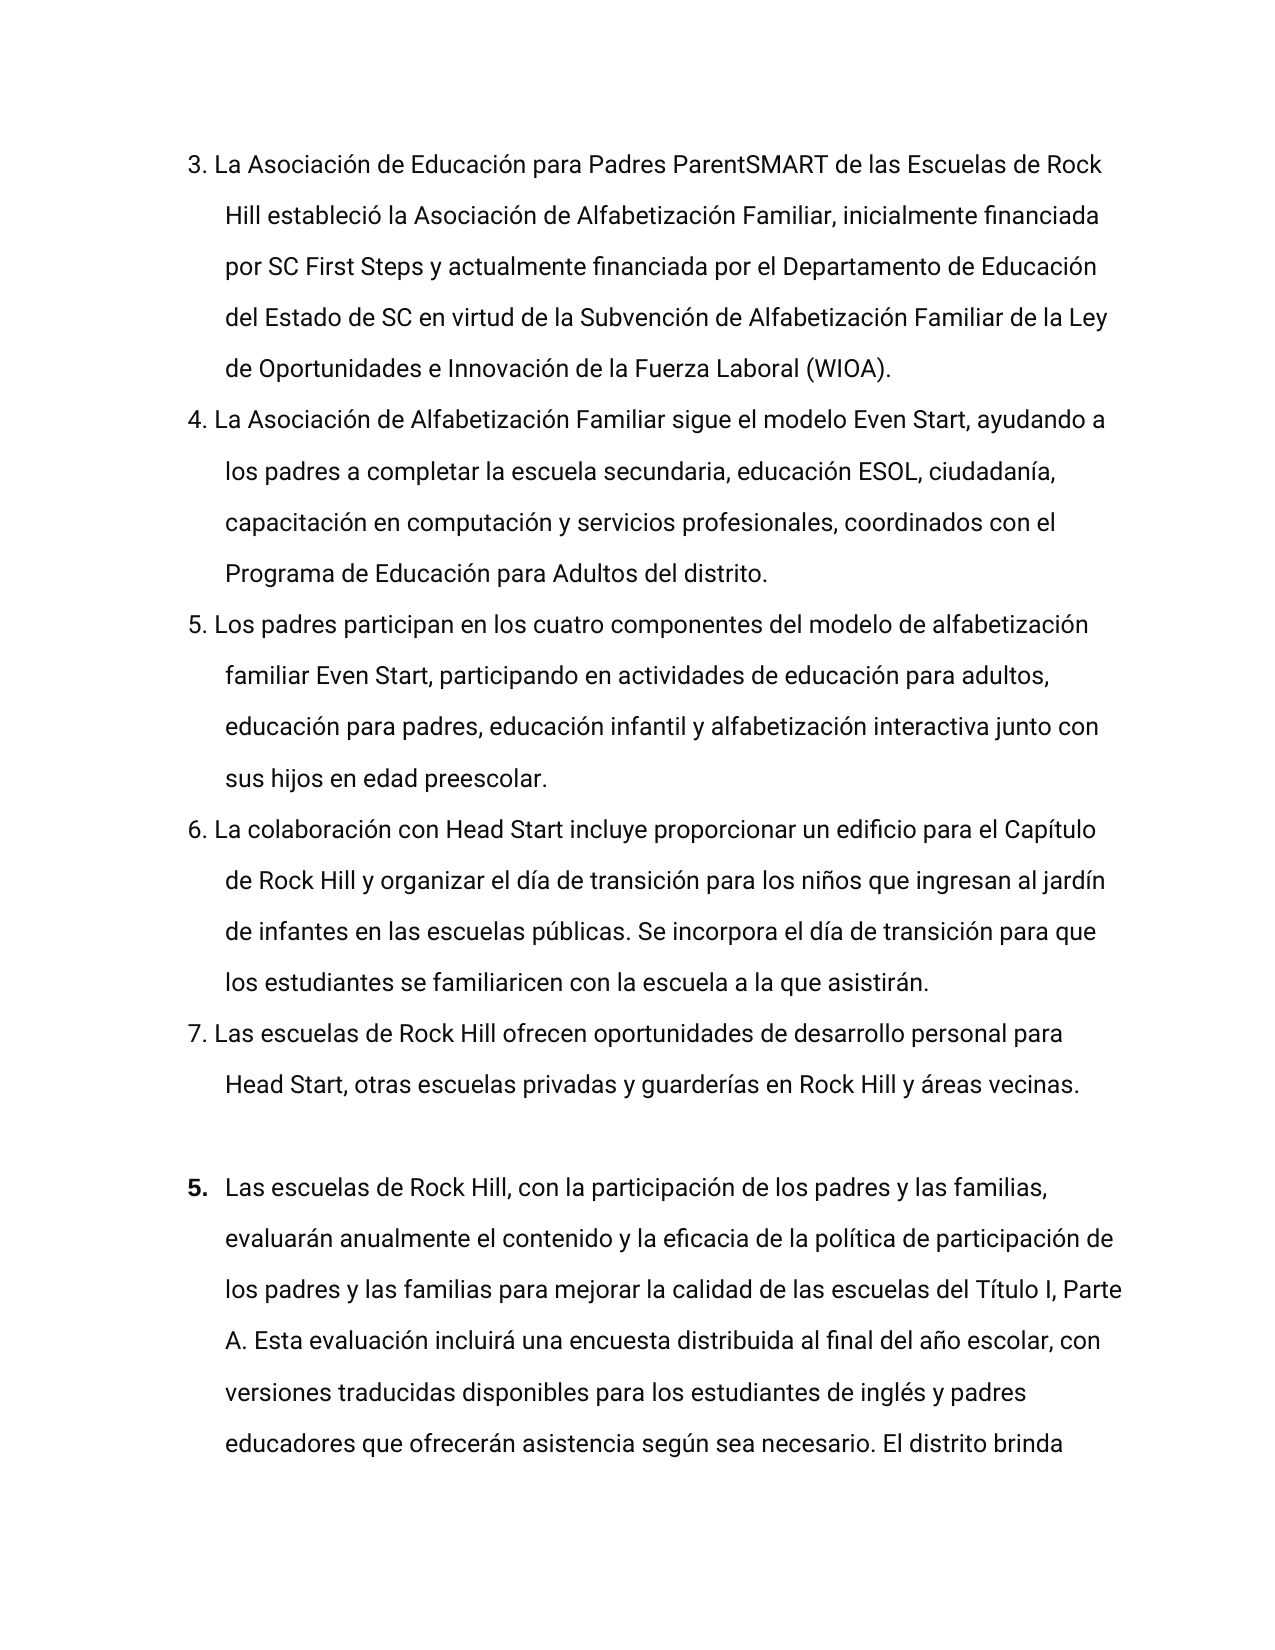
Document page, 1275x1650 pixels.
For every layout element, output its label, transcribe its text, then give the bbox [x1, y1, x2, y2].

list 5. Los padres participan en los cuatro componentes del modelo de alfabetización familiar Even Start, participando en actividades de educación para adultos, educación para padres, educación infantil y alfabetización interactiva junto con sus hijos en edad preescolar. [187, 610, 1125, 793]
list 7. Las escuelas de Rock Hill ofrecen oportunidades de desarrollo personal para Head Start, otras escuelas privadas y guarderías en Rock Hill y áreas vecinas. [187, 1019, 1125, 1100]
list 6. La colaboración con Head Start incluye proporcionar un edificio para el Capítulo de Rock Hill y organizar el día de transición para los niños que ingresan al jardín de infantes en las escuelas públicas. Se incorpora el día de transición para que los estudiantes se familiaricen con la escuela a la que asistirán. [187, 815, 1125, 998]
list 3. La Asociación de Educación para Padres ParentSMART de las Escuelas de Rock Hill estableció la Asociación de Alfabetización Familiar, inicialmente financiada por SC First Steps y actualmente financiada por el Departamento de Educación del Estado de SC en virtud de la Subvención de Alfabetización Familiar de la Ley de Oportunidades e Innovación de la Fuerza Laboral (WIOA). [187, 150, 1125, 384]
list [187, 1173, 1125, 1458]
list 4. La Asociación de Alfabetización Familiar sigue el modelo Even Start, ayudando a los padres a completar la escuela secundaria, educación ESOL, ciudadanía, capacitación en computación y servicios profesionales, coordinados con el Programa de Educación para Adultos del distrito. [187, 406, 1125, 588]
